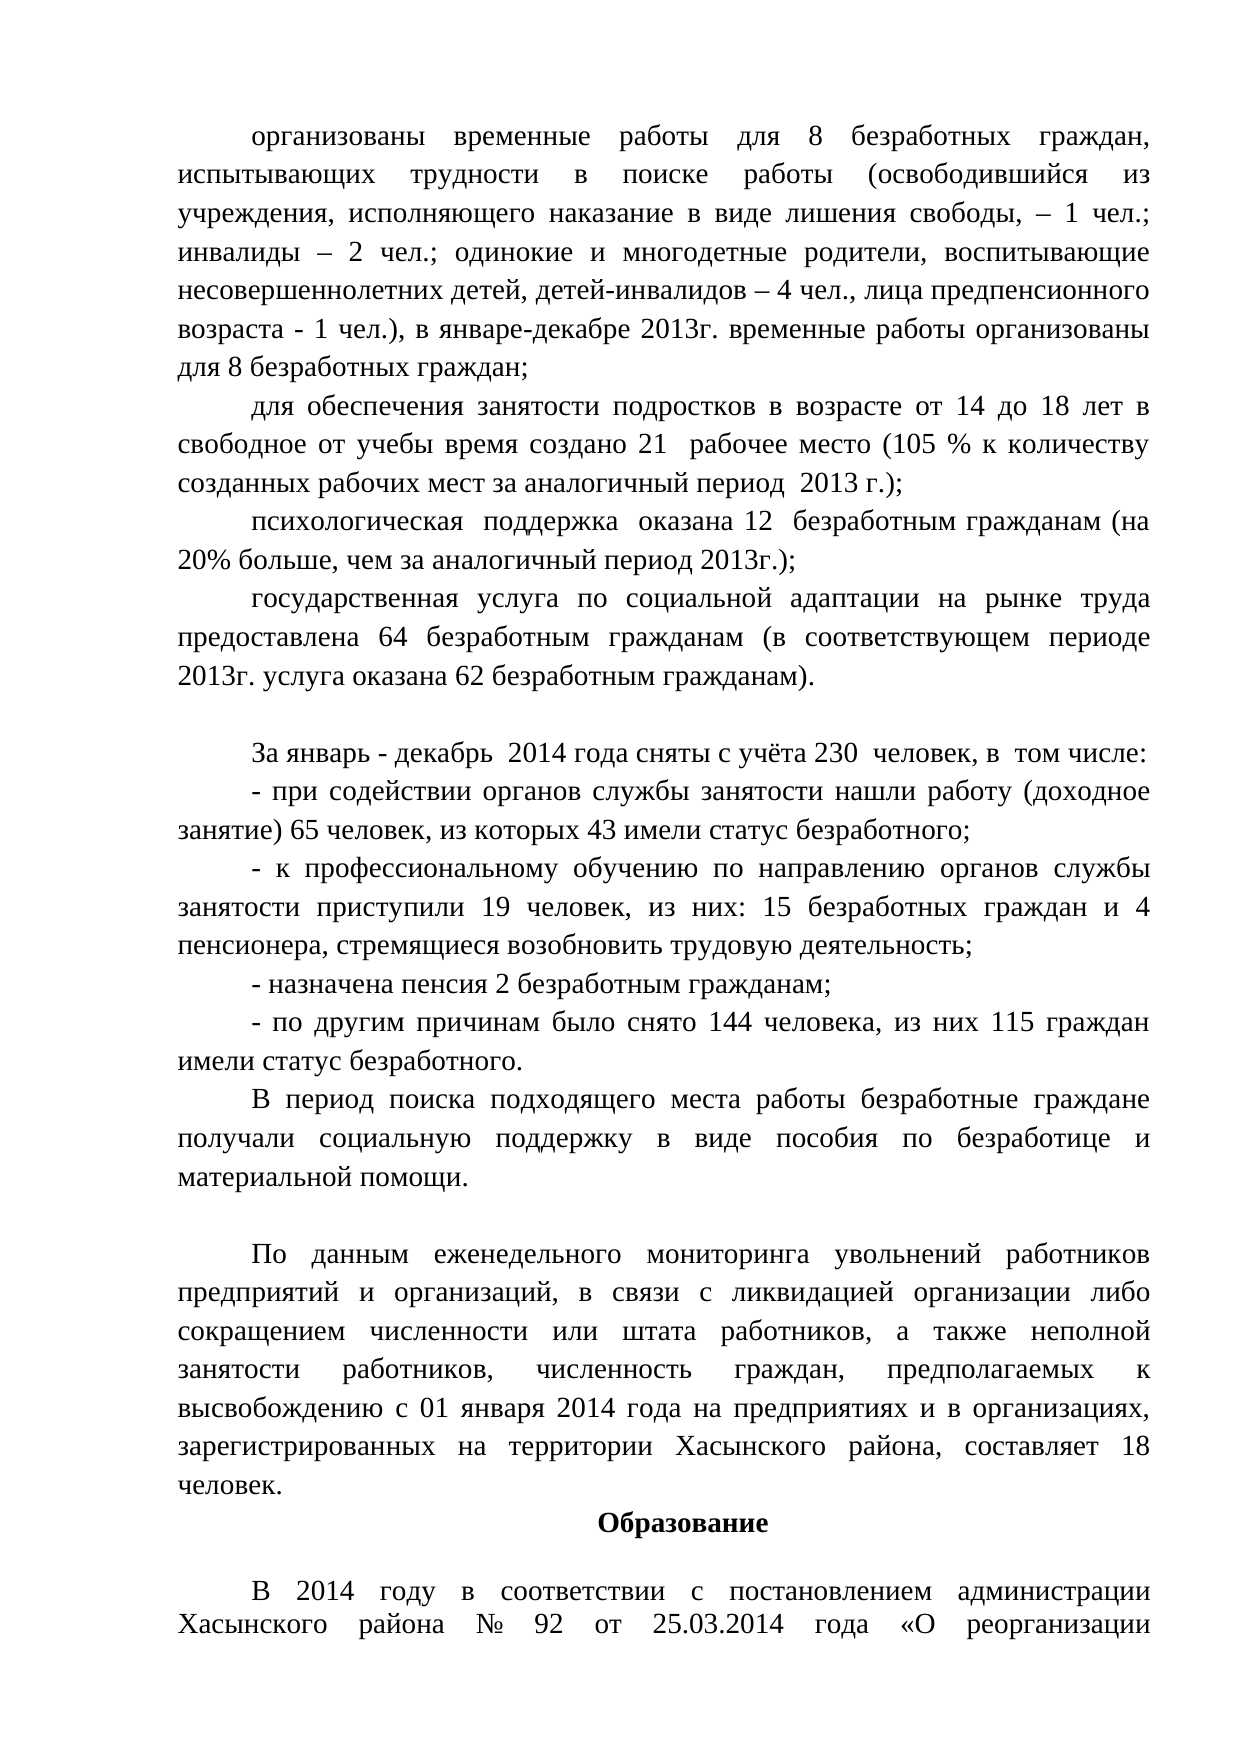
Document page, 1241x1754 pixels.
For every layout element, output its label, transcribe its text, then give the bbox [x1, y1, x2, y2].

text - по другим причинам было снято 144 человека, из них 115 граждан имели статус безработного. [177, 1004, 1152, 1077]
text - при содействии органов службы занятости нашли работу (доходное занятие) 65 человек, из которых 43 имели статус безработного; [177, 773, 1152, 845]
text За январь - декабрь 2014 года сняты с учёта 230 человек, в том числе: [177, 735, 1152, 768]
text - назначена пенсия 2 безработным гражданам; [177, 966, 1152, 999]
text государственная услуга по социальной адаптации на рынке труда предоставлена 64 безработным гражданам (в соответствующем периоде 2013г. услуга оказана 62 безработным гражданам). [177, 581, 1152, 691]
text - к профессиональному обучению по направлению органов службы занятости приступили 19 человек, из них: 15 безработных граждан и 4 пенсионера, стремящиеся возобновить трудовую деятельность; [177, 850, 1152, 961]
text Образование [177, 1506, 1152, 1539]
text По данным еженедельного мониторинга увольнений работников предприятий и организаций, в связи с ликвидацией организации либо сокращением численности или штата работников, а также неполной занятости работников, численность граждан, предполагаемых к высвобождению с 01 января 2014 года на предприятиях и в организациях, зарегистрированных на территории Хасынского района, составляет 18 человек. [177, 1236, 1152, 1501]
text психологическая поддержка оказана 12 безработным гражданам (на 20% больше, чем за аналогичный период 2013г.); [177, 503, 1152, 576]
text для обеспечения занятости подростков в возрасте от 14 до 18 лет в свободное от учебы время создано 21 рабочее место (105 % к количеству созданных рабочих мест за аналогичный период 2013 г.); [177, 388, 1152, 498]
text В период поиска подходящего места работы безработные граждане получали социальную поддержку в виде пособия по безработице и материальной помощи. [177, 1082, 1152, 1192]
text организованы временные работы для 8 безработных граждан, испытывающих трудности в поиске работы (освободившийся из учреждения, исполняющего наказание в виде лишения свободы, – 1 чел.; инвалиды – 2 чел.; одинокие и многодетные родители, воспитывающие несовершеннолетних детей, детей-инвалидов – 4 чел., лица предпенсионного возраста - 1 чел.), в январе-декабре 2013г. временные работы организованы для 8 безработных граждан; [177, 118, 1152, 383]
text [177, 1573, 1152, 1640]
